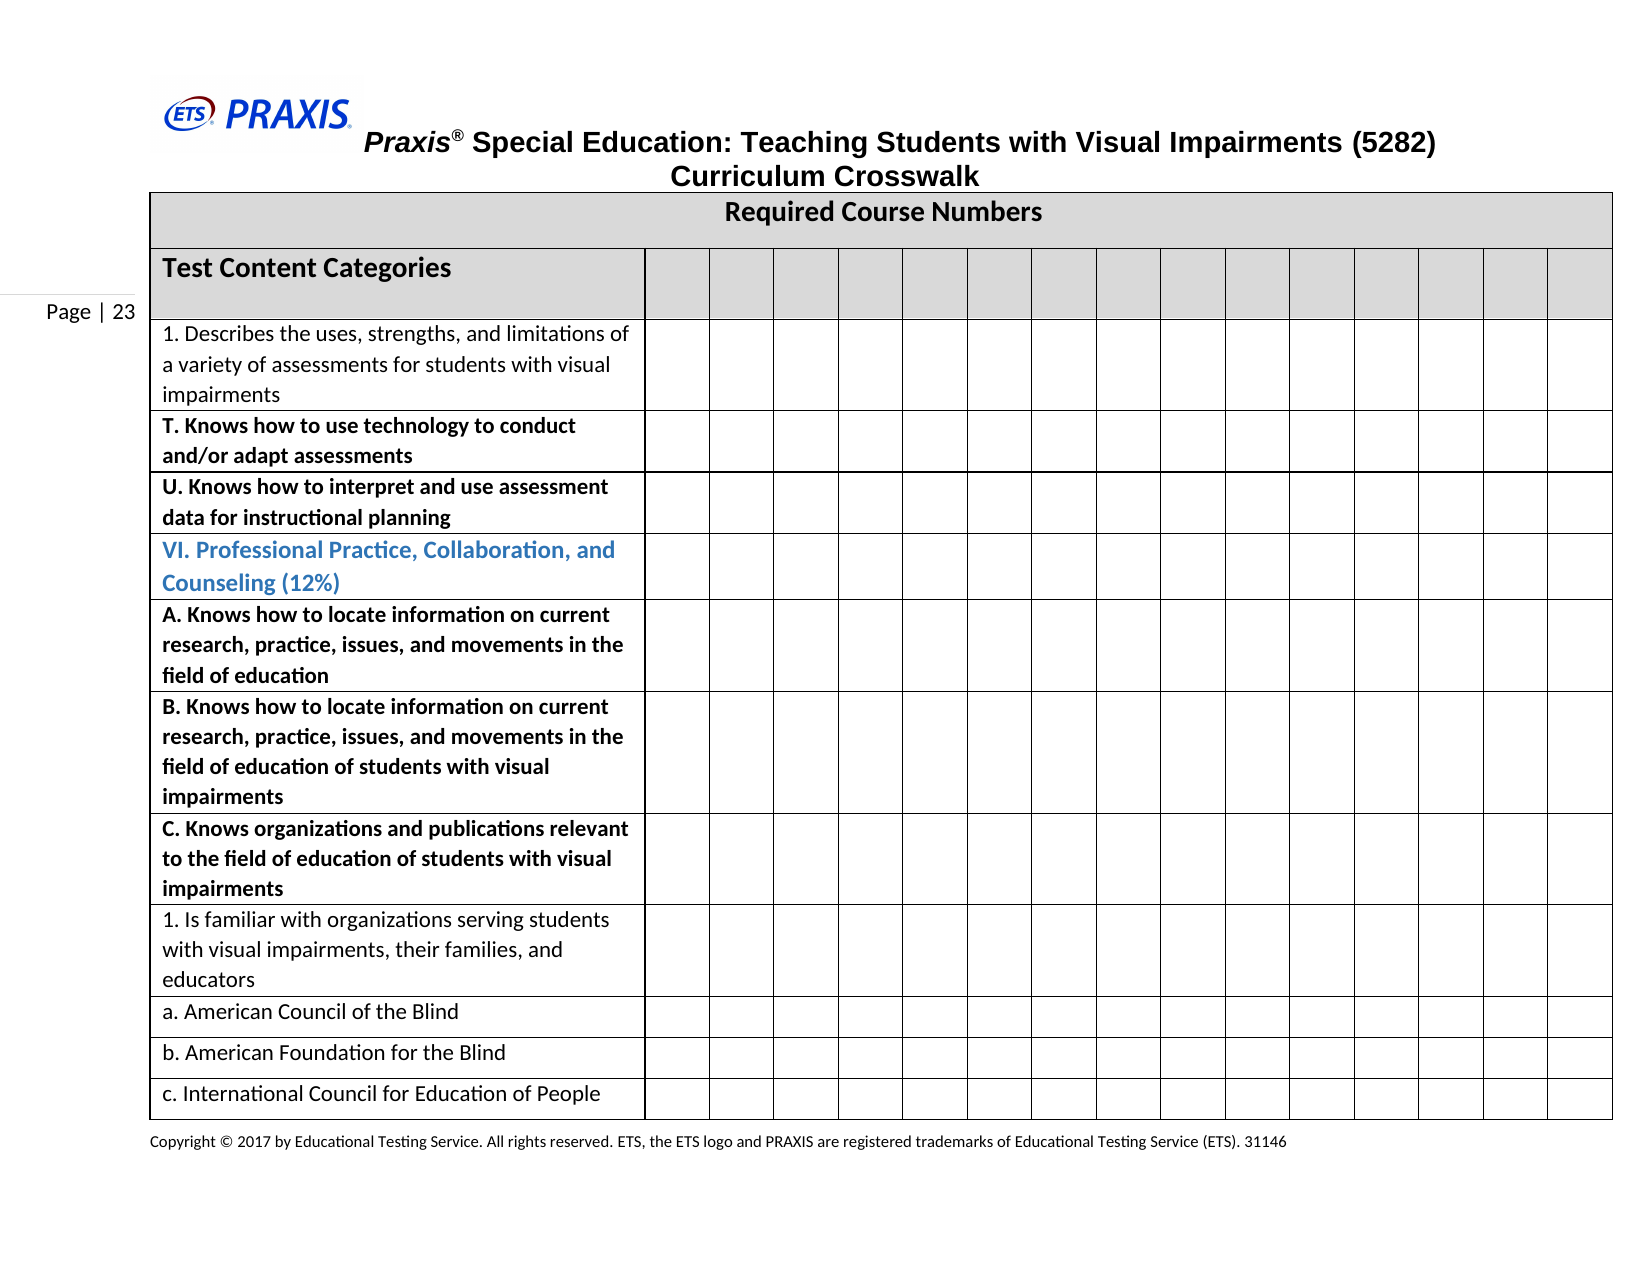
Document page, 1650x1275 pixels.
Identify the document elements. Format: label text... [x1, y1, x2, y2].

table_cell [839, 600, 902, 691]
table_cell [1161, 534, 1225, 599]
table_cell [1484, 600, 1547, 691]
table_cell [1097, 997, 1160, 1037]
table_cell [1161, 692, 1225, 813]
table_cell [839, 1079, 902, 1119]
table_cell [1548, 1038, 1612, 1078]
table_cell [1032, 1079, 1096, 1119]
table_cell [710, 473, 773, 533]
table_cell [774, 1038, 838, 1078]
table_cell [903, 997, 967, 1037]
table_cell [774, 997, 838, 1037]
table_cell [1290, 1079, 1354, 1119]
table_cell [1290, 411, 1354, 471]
table_cell [1032, 249, 1096, 318]
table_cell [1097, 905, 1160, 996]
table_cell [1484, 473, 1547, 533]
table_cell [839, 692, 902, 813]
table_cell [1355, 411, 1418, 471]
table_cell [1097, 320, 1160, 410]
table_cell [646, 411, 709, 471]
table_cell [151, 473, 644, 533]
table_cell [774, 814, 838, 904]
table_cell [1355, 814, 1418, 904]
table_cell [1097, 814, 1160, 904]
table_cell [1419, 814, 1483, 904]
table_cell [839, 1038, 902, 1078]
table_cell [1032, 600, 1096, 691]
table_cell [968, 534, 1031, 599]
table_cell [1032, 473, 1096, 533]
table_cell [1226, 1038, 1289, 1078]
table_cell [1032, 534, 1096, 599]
table_cell [710, 249, 773, 318]
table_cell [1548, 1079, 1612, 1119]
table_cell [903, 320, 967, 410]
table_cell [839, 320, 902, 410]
table_cell [1548, 249, 1612, 318]
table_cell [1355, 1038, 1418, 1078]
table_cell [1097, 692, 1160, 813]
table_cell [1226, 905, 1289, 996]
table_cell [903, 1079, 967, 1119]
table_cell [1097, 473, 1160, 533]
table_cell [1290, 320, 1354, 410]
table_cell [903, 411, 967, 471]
table_cell [1161, 249, 1225, 318]
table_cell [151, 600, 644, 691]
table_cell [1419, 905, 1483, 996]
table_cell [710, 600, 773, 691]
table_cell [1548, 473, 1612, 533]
table_cell [839, 249, 902, 318]
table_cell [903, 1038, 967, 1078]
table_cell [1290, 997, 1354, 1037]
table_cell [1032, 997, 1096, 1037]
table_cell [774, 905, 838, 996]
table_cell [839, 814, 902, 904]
table_cell [1226, 249, 1289, 318]
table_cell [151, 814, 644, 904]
table_cell [1097, 249, 1160, 318]
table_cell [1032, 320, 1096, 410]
table_cell [1290, 249, 1354, 318]
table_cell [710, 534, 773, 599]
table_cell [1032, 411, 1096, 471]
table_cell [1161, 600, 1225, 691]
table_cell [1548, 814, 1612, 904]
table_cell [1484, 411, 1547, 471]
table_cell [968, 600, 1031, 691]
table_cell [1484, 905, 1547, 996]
picture [150, 75, 364, 153]
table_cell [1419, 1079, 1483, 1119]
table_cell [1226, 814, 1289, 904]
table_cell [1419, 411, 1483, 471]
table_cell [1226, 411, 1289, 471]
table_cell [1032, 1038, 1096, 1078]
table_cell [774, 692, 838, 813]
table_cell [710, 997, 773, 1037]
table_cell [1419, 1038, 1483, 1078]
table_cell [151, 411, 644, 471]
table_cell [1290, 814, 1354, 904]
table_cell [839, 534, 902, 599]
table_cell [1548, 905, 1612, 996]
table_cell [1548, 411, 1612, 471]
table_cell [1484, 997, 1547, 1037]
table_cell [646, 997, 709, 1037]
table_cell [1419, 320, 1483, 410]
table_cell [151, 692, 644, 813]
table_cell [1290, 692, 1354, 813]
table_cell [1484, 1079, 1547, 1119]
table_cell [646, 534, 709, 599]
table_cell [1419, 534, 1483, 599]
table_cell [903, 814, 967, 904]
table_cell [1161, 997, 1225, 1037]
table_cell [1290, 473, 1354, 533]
table_cell Test Content Categories [151, 249, 644, 318]
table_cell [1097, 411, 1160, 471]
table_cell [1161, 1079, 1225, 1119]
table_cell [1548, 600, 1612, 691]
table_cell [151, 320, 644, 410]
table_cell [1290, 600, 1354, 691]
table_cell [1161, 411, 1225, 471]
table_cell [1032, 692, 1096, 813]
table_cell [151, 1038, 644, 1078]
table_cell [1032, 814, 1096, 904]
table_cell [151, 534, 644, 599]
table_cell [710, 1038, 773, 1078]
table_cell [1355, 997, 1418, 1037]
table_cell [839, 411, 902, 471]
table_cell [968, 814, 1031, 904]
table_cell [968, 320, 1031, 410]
table_cell [646, 249, 709, 318]
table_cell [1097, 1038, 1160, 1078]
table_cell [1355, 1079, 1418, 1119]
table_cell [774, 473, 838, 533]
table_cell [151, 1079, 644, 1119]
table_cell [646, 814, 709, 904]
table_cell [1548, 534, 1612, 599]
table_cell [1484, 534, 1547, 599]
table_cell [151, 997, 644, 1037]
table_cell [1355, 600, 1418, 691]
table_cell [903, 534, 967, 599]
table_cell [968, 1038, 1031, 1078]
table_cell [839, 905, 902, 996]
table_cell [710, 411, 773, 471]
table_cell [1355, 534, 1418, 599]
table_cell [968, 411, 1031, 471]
table_cell [1484, 249, 1547, 318]
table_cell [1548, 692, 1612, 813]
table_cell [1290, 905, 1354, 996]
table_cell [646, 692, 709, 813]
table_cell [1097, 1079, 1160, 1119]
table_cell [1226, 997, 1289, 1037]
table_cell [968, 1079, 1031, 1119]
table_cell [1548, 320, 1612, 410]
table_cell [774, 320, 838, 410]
table_cell [1419, 249, 1483, 318]
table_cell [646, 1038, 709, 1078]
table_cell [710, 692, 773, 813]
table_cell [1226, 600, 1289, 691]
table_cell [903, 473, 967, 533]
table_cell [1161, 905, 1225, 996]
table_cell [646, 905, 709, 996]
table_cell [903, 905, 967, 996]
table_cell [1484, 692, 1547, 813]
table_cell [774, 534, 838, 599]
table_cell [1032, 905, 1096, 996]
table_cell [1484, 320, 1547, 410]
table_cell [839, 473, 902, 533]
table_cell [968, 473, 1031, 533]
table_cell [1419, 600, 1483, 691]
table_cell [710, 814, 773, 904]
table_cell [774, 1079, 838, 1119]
table_cell [774, 249, 838, 318]
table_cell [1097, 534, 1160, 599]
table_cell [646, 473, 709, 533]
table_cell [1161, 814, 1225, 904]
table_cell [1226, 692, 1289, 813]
table_cell [1355, 249, 1418, 318]
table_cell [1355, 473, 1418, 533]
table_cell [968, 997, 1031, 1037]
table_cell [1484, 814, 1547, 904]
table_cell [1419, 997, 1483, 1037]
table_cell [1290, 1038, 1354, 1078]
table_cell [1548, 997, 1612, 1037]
table_cell [903, 249, 967, 318]
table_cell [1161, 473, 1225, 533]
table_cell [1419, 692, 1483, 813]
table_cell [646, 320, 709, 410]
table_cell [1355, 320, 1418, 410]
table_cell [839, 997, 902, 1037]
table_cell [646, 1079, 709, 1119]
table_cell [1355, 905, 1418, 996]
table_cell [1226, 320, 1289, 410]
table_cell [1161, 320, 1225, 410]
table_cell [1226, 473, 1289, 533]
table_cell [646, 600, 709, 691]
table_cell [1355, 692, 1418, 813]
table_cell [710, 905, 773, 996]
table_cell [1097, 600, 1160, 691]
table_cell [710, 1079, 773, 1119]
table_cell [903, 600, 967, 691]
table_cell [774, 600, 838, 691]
table_cell [968, 249, 1031, 318]
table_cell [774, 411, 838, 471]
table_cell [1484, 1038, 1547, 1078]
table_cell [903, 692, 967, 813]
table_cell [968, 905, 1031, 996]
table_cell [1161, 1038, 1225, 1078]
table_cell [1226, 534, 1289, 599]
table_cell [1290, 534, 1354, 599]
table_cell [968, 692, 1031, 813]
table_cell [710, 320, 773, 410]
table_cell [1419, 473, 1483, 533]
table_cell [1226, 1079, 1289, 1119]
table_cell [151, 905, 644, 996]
table_header Required Course Numbers [151, 193, 1612, 248]
